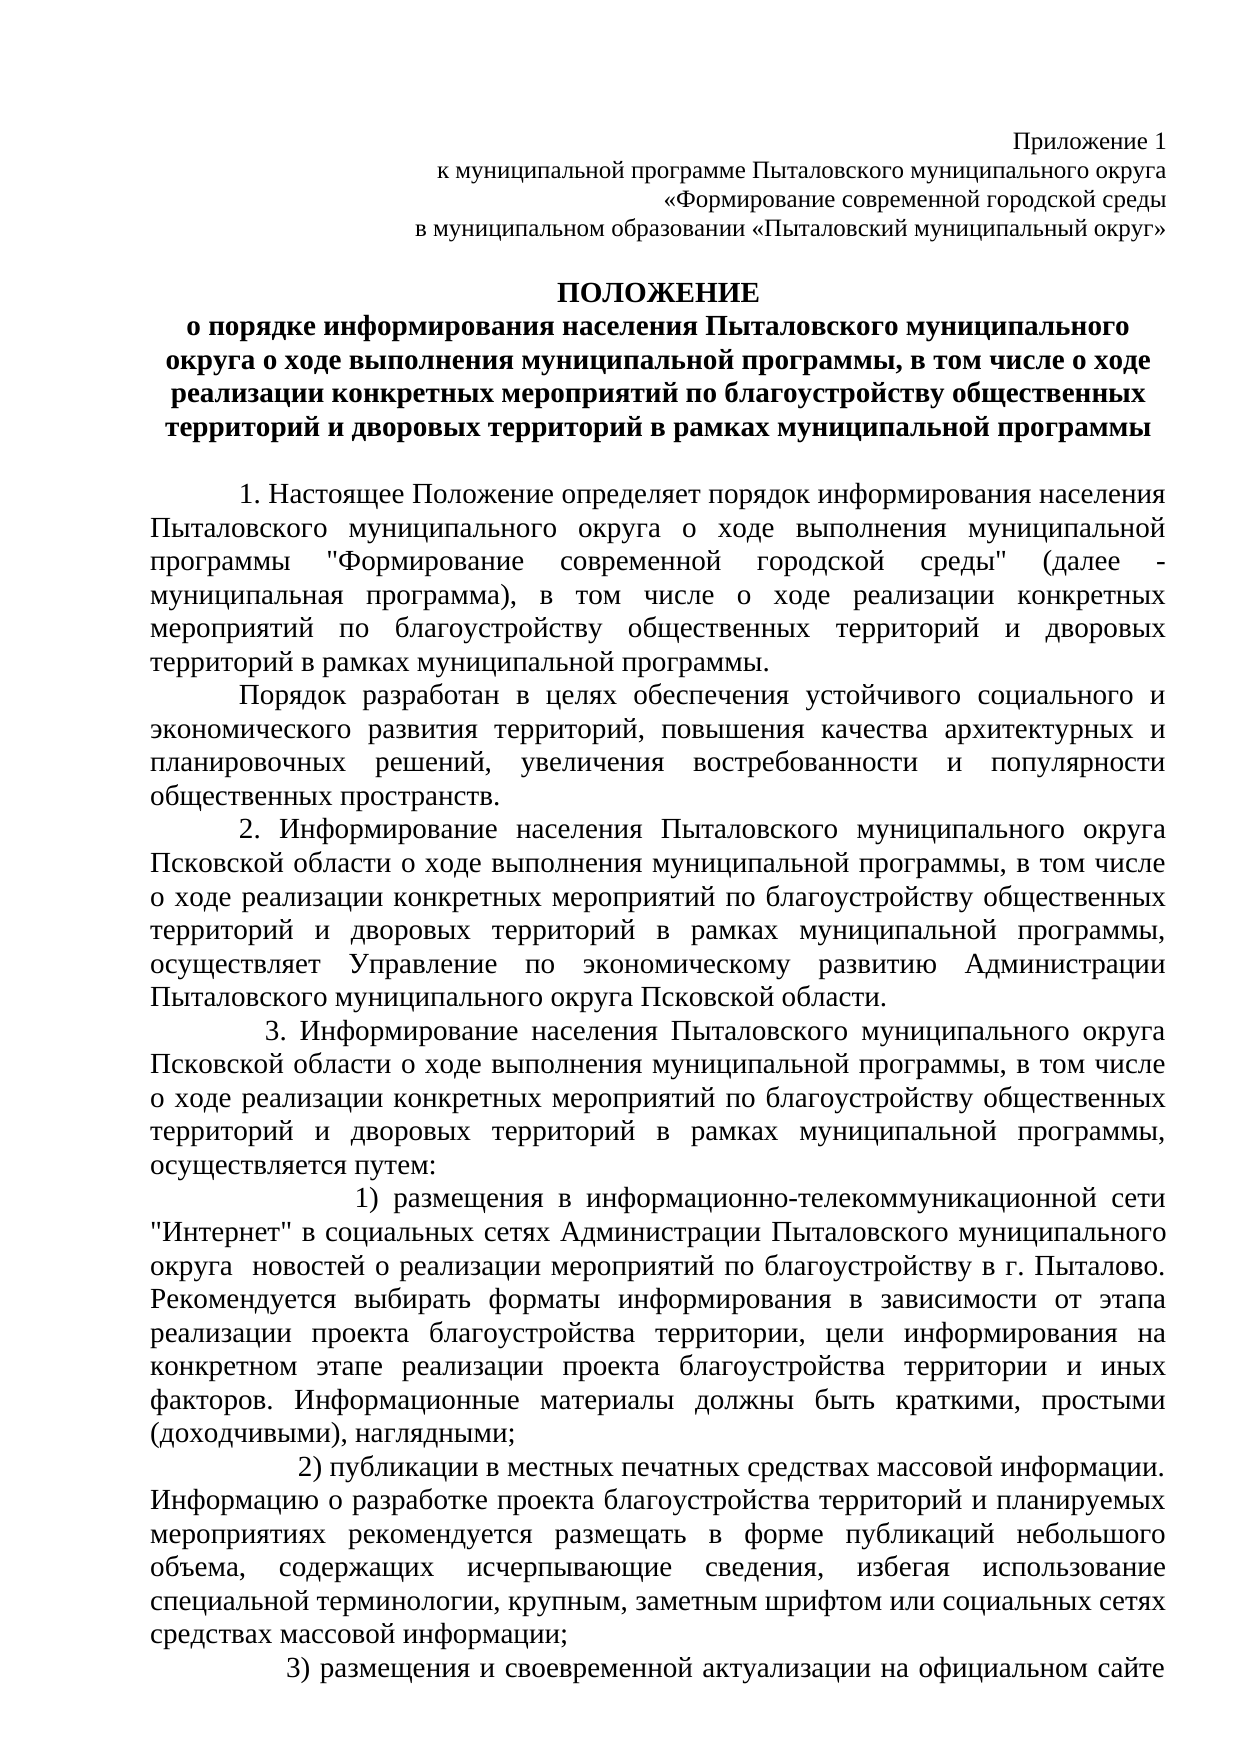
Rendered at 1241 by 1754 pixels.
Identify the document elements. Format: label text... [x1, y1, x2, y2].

text Порядок разработан в целях обеспечения устойчивого социального и экономического развития территорий, повышения качества архитектурных и планировочных решений, увеличения востребованности и популярности общественных пространств. [150, 677, 1167, 812]
text 1. Настоящее Положение определяет порядок информирования населения Пыталовского муниципального округа о ходе выполнения муниципальной программы "Формирование современной городской среды" (далее - муниципальная программа), в том числе о ходе реализации конкретных мероприятий по благоустройству общественных территорий и дворовых территорий в рамках муниципальной программы. [150, 476, 1167, 677]
text к муниципальной программе Пыталовского муниципального округа [150, 155, 1167, 184]
text 3. Информирование населения Пыталовского муниципального округа Псковской области о ходе выполнения муниципальной программы, в том числе о ходе реализации конкретных мероприятий по благоустройству общественных территорий и дворовых территорий в рамках муниципальной программы, осуществляется путем: [150, 1013, 1167, 1181]
text 2) публикации в местных печатных средствах массовой информации. Информацию о разработке проекта благоустройства территорий и планируемых мероприятиях рекомендуется размещать в форме публикаций небольшого объема, содержащих исчерпывающие сведения, избегая использование специальной терминологии, крупным, заметным шрифтом или социальных сетях средствах массовой информации; [150, 1449, 1167, 1650]
text «Формирование современной городской среды [150, 184, 1167, 213]
text Приложение 1 [150, 126, 1167, 155]
text 1) размещения в информационно-телекоммуникационной сети "Интернет" в социальных сетях Администрации Пыталовского муниципального округа новостей о реализации мероприятий по благоустройству в г. Пыталово. Рекомендуется выбирать форматы информирования в зависимости от этапа реализации проекта благоустройства территории, цели информирования на конкретном этапе реализации проекта благоустройства территории и иных факторов. Информационные материалы должны быть краткими, простыми (доходчивыми), наглядными; [150, 1181, 1167, 1449]
text в муниципальном образовании «Пыталовский муниципальный округ» [150, 213, 1167, 241]
text ПОЛОЖЕНИЕ о порядке информирования населения Пыталовского муниципального округа о ходе выполнения муниципальной программы, в том числе о ходе реализации конкретных мероприятий по благоустройству общественных территорий и дворовых территорий в рамках муниципальной программы [150, 275, 1167, 443]
text 2. Информирование населения Пыталовского муниципального округа Псковской области о ходе выполнения муниципальной программы, в том числе о ходе реализации конкретных мероприятий по благоустройству общественных территорий и дворовых территорий в рамках муниципальной программы, осуществляет Управление по экономическому развитию Администрации Пыталовского муниципального округа Псковской области. [150, 812, 1167, 1013]
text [150, 1650, 1167, 1684]
